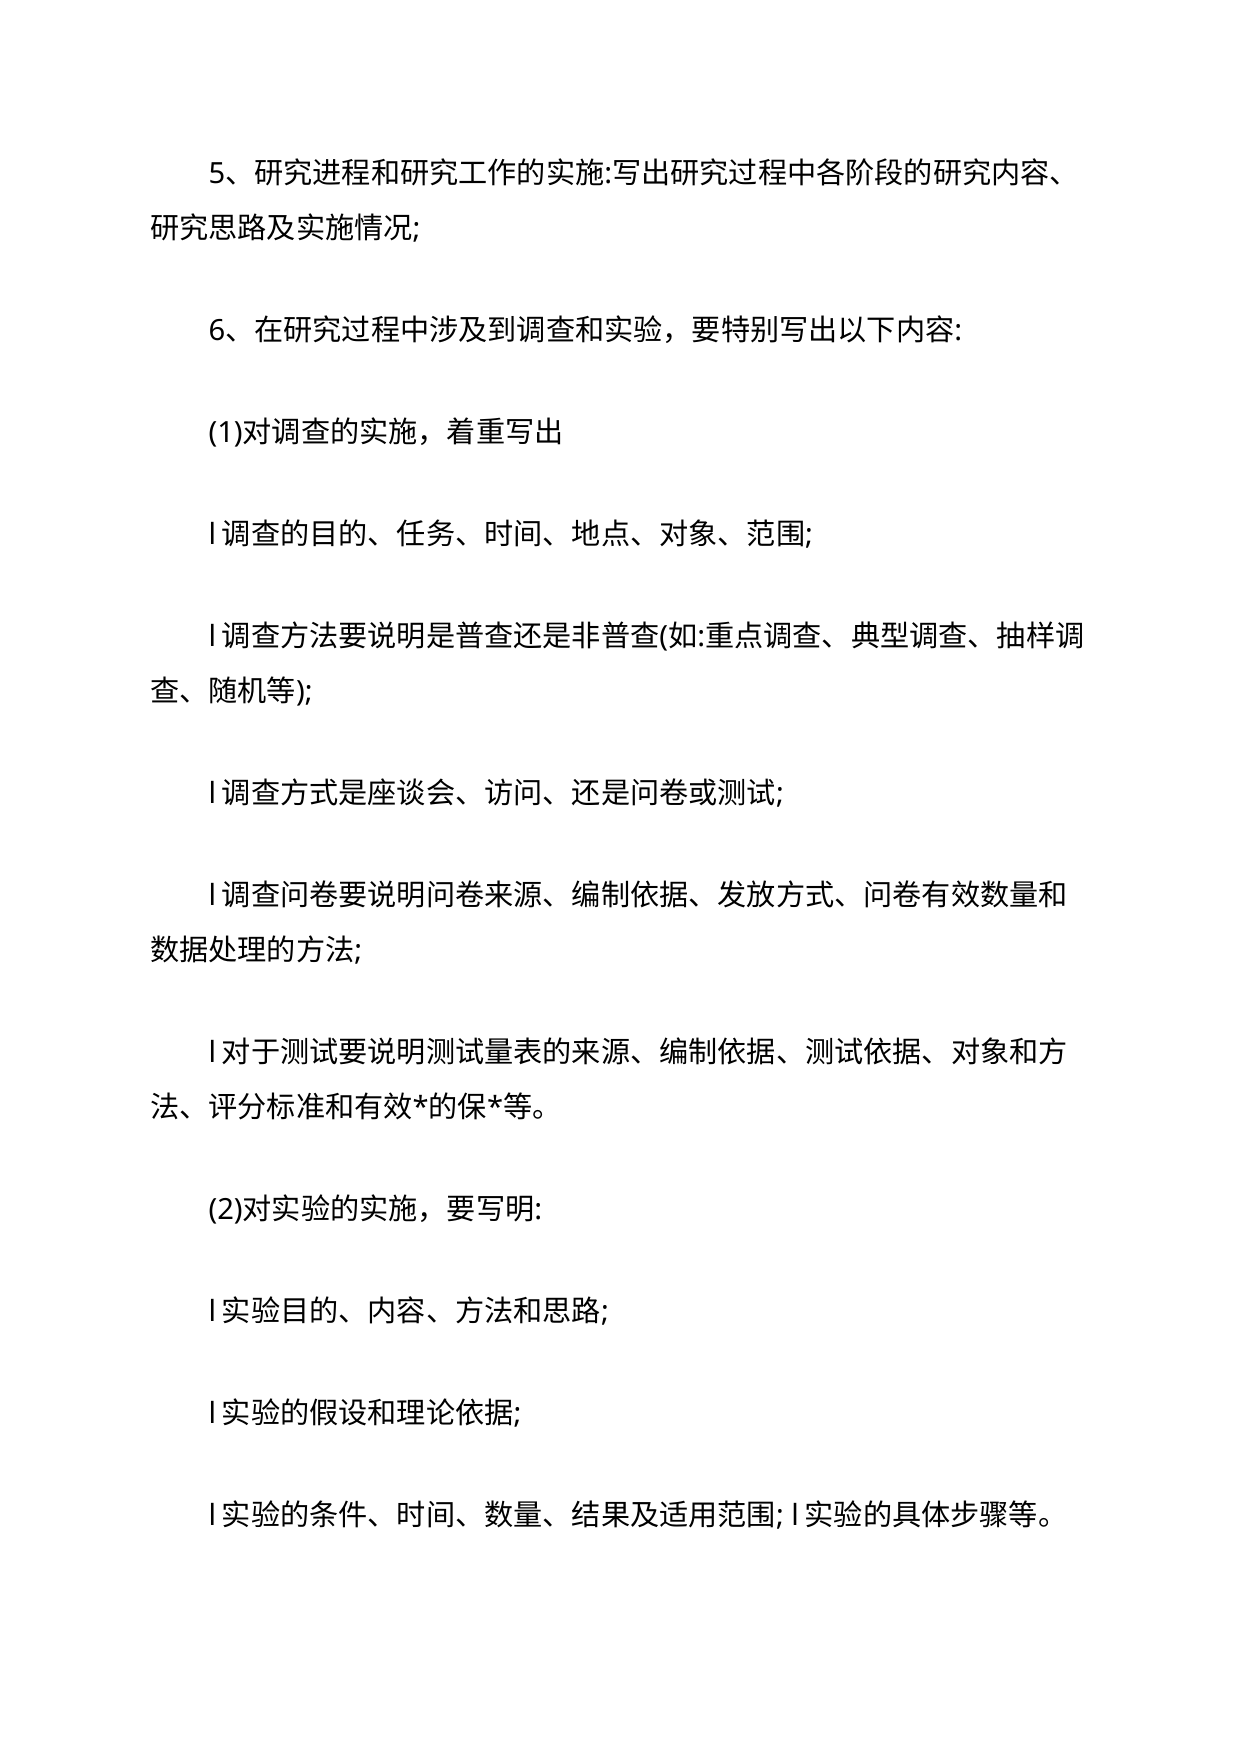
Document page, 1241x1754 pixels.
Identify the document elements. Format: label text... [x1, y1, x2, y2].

text l实验的条件、时间、数量、结果及适用范围; l实验的具体步骤等。 [150, 1492, 1090, 1534]
text l调查问卷要说明问卷来源、编制依据、发放方式、问卷有效数量和数据处理的方法; [150, 872, 1090, 969]
text l实验的假设和理论依据; [150, 1390, 1090, 1432]
text l实验目的、内容、方法和思路; [150, 1288, 1090, 1330]
text l调查方式是座谈会、访问、还是问卷或测试; [150, 770, 1090, 812]
text l调查方法要说明是普查还是非普查(如:重点调查、典型调查、抽样调查、随机等); [150, 613, 1090, 710]
text (2)对实验的实施，要写明: [150, 1186, 1090, 1228]
text (1)对调查的实施，着重写出 [150, 409, 1090, 451]
text l对于测试要说明测试量表的来源、编制依据、测试依据、对象和方法、评分标准和有效*的保*等。 [150, 1029, 1090, 1126]
text 6、在研究过程中涉及到调查和实验，要特别写出以下内容: [150, 307, 1090, 349]
text 5、研究进程和研究工作的实施:写出研究过程中各阶段的研究内容、研究思路及实施情况; [150, 150, 1090, 247]
text l调查的目的、任务、时间、地点、对象、范围; [150, 511, 1090, 553]
